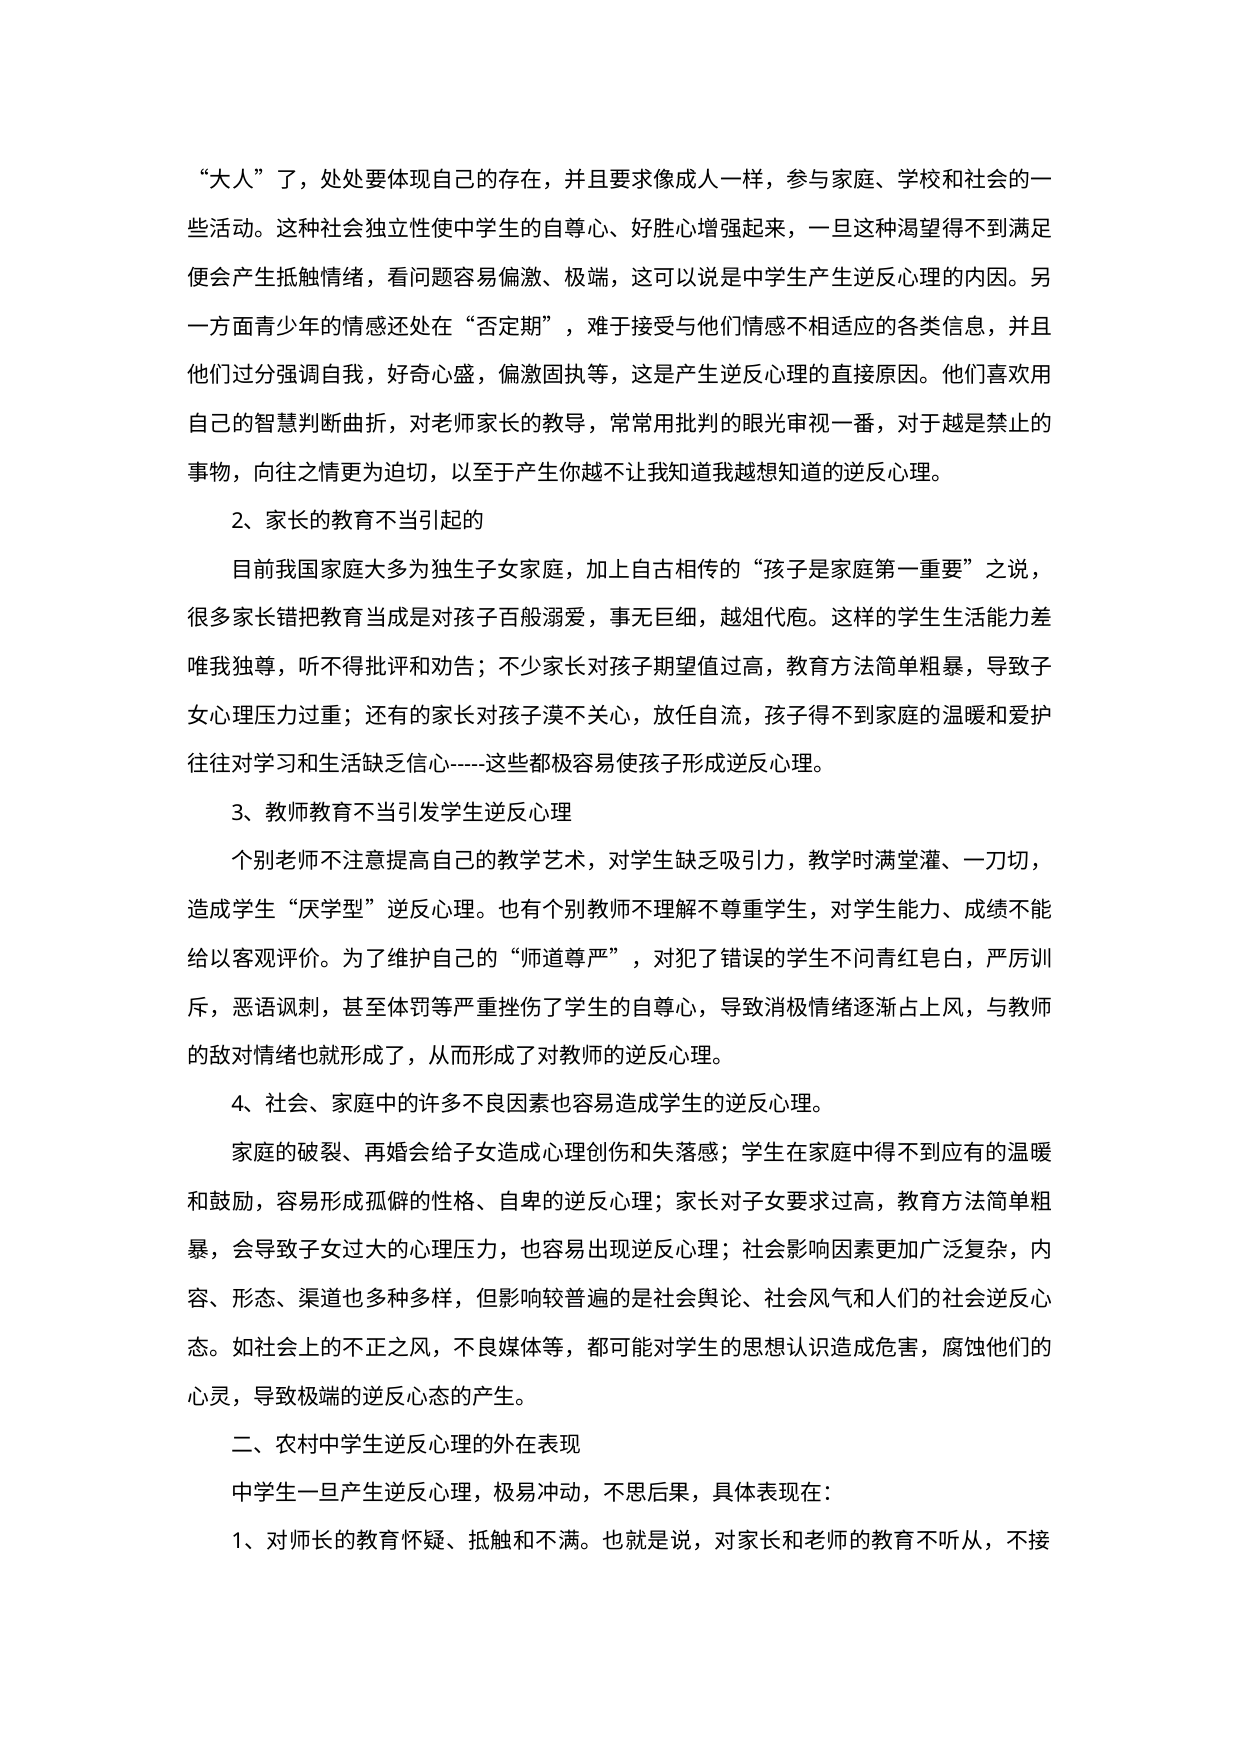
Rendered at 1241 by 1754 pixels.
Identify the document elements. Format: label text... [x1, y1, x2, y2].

text 个别老师不注意提高自己的教学艺术，对学生缺乏吸引力，教学时满堂灌、一刀切，造成学生“厌学型”逆反心理。也有个别教师不理解不尊重学生，对学生能力、成绩不能给以客观评价。为了维护自己的“师道尊严”，对犯了错误的学生不问青红皂白，严厉训斥，恶语讽刺，甚至体罚等严重挫伤了学生的自尊心，导致消极情绪逐渐占上风，与教师的敌对情绪也就形成了，从而形成了对教师的逆反心理。 [187, 843, 1053, 1070]
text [187, 1523, 1053, 1556]
text 4、社会、家庭中的许多不良因素也容易造成学生的逆反心理。 [187, 1086, 1053, 1119]
text 2、家长的教育不当引起的 [187, 503, 1053, 535]
text 目前我国家庭大多为独生子女家庭，加上自古相传的“孩子是家庭第一重要”之说，很多家长错把教育当成是对孩子百般溺爱，事无巨细，越俎代庖。这样的学生生活能力差，唯我独尊，听不得批评和劝告；不少家长对孩子期望值过高，教育方法简单粗暴，导致子女心理压力过重；还有的家长对孩子漠不关心，放任自流，孩子得不到家庭的温暖和爱护，往往对学习和生活缺乏信心-----这些都极容易使孩子形成逆反心理。 [187, 551, 1053, 779]
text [187, 162, 1053, 487]
text 家庭的破裂、再婚会给子女造成心理创伤和失落感；学生在家庭中得不到应有的温暖和鼓励，容易形成孤僻的性格、自卑的逆反心理；家长对子女要求过高，教育方法简单粗暴，会导致子女过大的心理压力，也容易出现逆反心理；社会影响因素更加广泛复杂，内容、形态、渠道也多种多样，但影响较普遍的是社会舆论、社会风气和人们的社会逆反心态。如社会上的不正之风，不良媒体等，都可能对学生的思想认识造成危害，腐蚀他们的心灵，导致极端的逆反心态的产生。 [187, 1134, 1053, 1411]
text 中学生一旦产生逆反心理，极易冲动，不思后果，具体表现在： [187, 1475, 1053, 1507]
text 3、教师教育不当引发学生逆反心理 [187, 794, 1053, 827]
text 二、农村中学生逆反心理的外在表现 [187, 1427, 1053, 1459]
